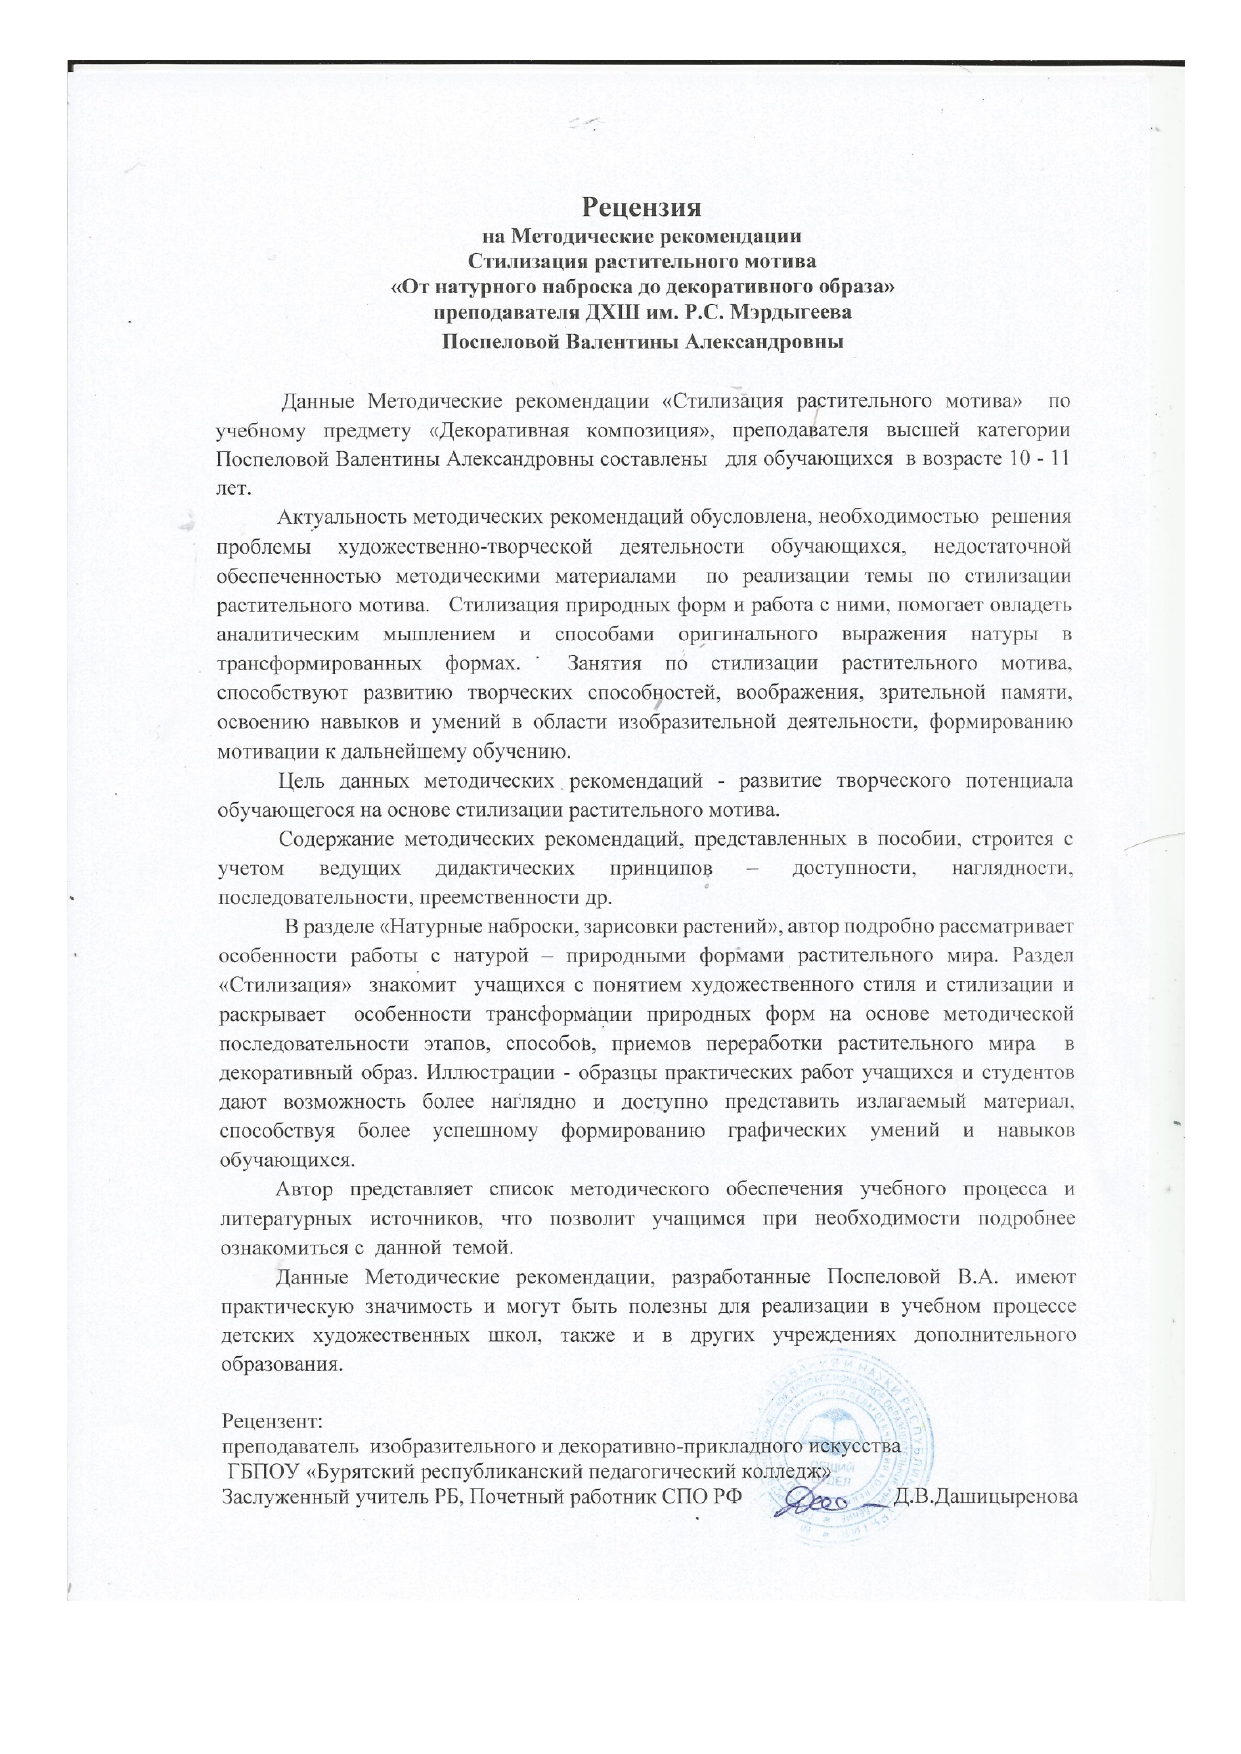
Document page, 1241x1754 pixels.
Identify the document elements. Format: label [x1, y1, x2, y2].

picture [67, 60, 1185, 1601]
